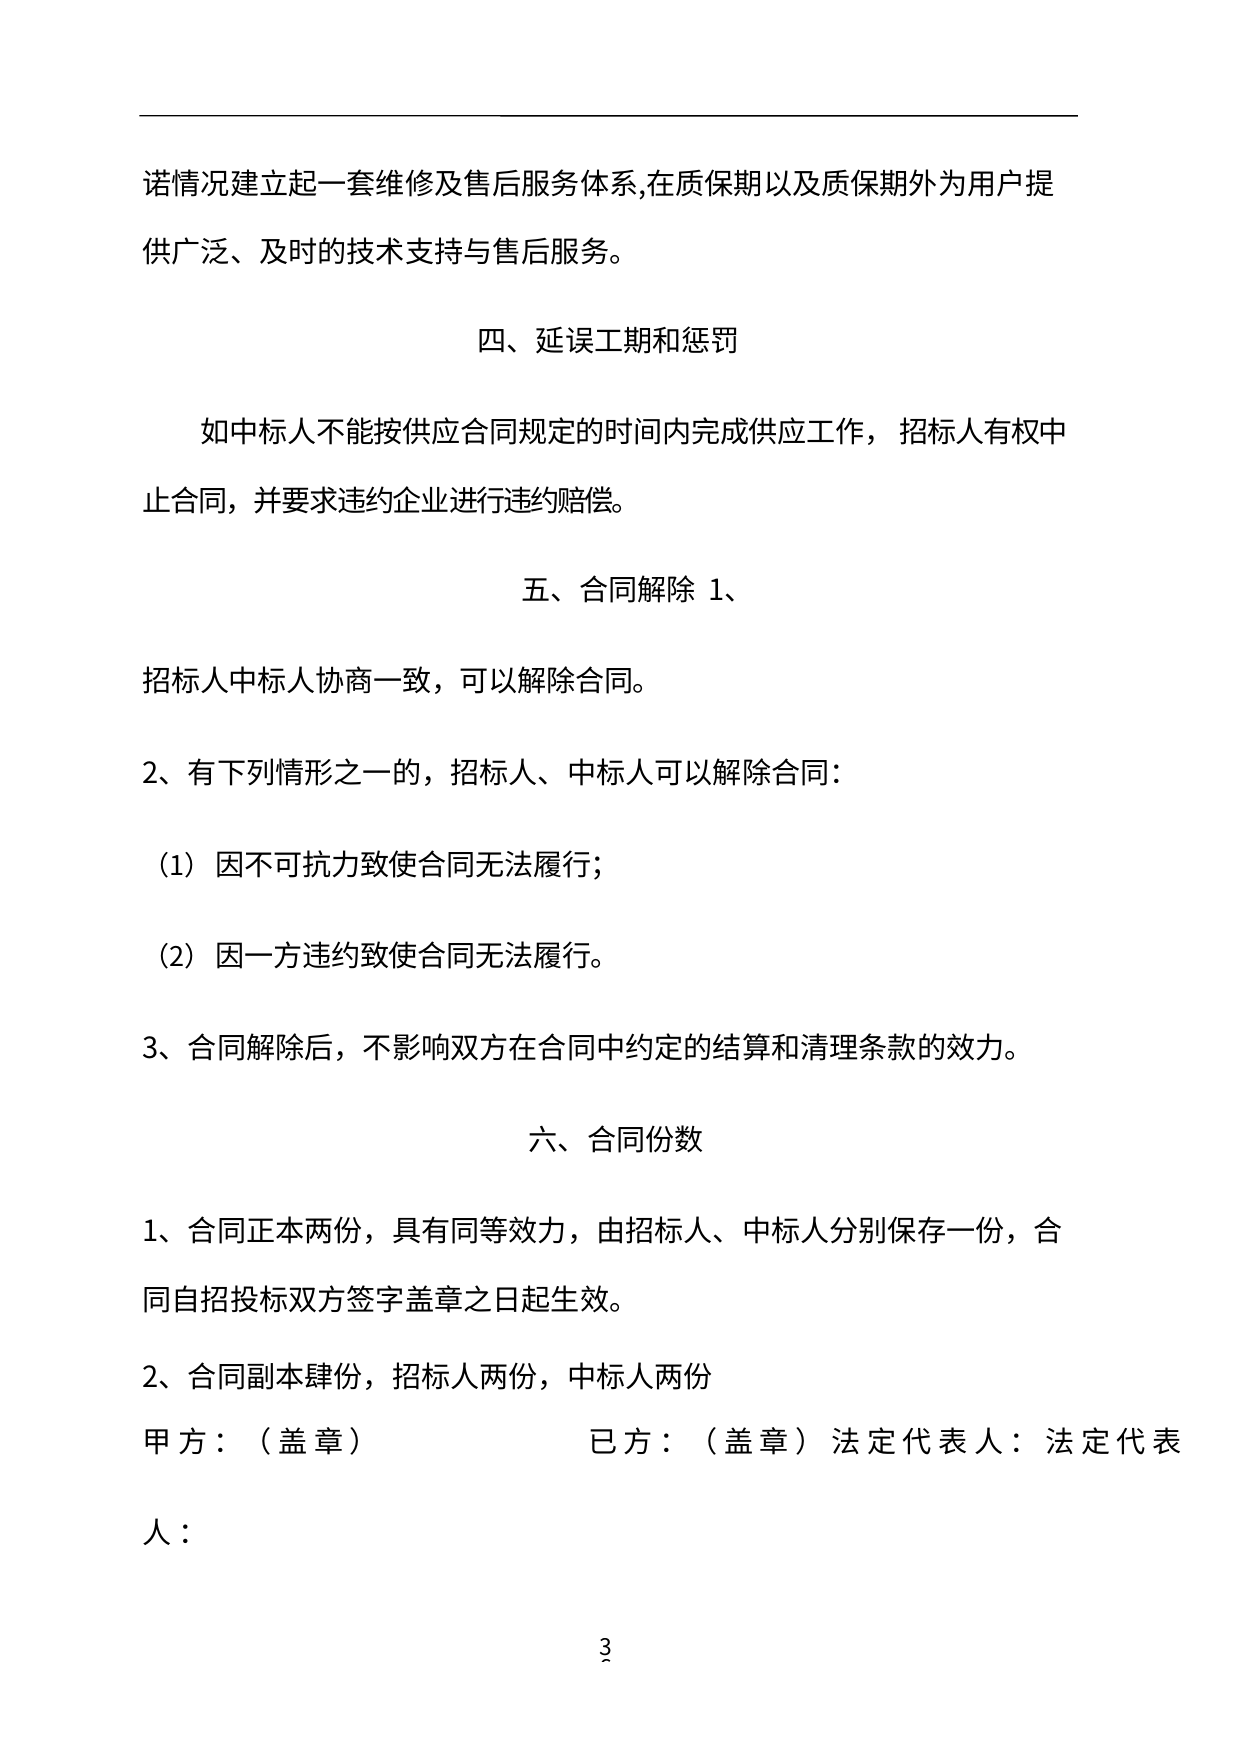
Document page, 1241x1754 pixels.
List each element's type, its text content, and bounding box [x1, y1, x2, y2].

subtitle 2、合同副本肆份，招标人两份，中标人两份 [142, 1354, 1219, 1396]
subtitle 甲 方 ：（ 盖 章 ） 已 方 ：（ 盖 章 ） 法 定 代 表 人 ： 法 定 代 表 人 ： [142, 1419, 1208, 1552]
subtitle 因不可抗力致使合同无法履行； [142, 841, 1219, 883]
subtitle 1、合同正本两份，具有同等效力，由招标人、中标人分别保存一份，合同自招投标双方签字盖章之日起生效。 [142, 1208, 1076, 1319]
subtitle 六、合同份数 [98, 1116, 1134, 1158]
subtitle 如中标人不能按供应合同规定的时间内完成供应工作， 招标人有权中止合同，并要求违约企业进行违约赔偿。 [142, 409, 1090, 520]
subtitle 3、合同解除后，不影响双方在合同中约定的结算和清理条款的效力。 [142, 1024, 1219, 1067]
subtitle 四、延误工期和惩罚 [477, 317, 1219, 359]
subtitle 2、有下列情形之一的，招标人、中标人可以解除合同： [142, 749, 1219, 792]
subtitle 诺情况建立起一套维修及售后服务体系,在质保期以及质保期外为用户提供广泛、及时的技术支持与售后服务。 [142, 161, 1076, 271]
subtitle 五、合同解除 1、招标人中标人协商一致，可以解除合同。 [142, 567, 726, 700]
subtitle 因一方违约致使合同无法履行。 [142, 933, 1219, 975]
